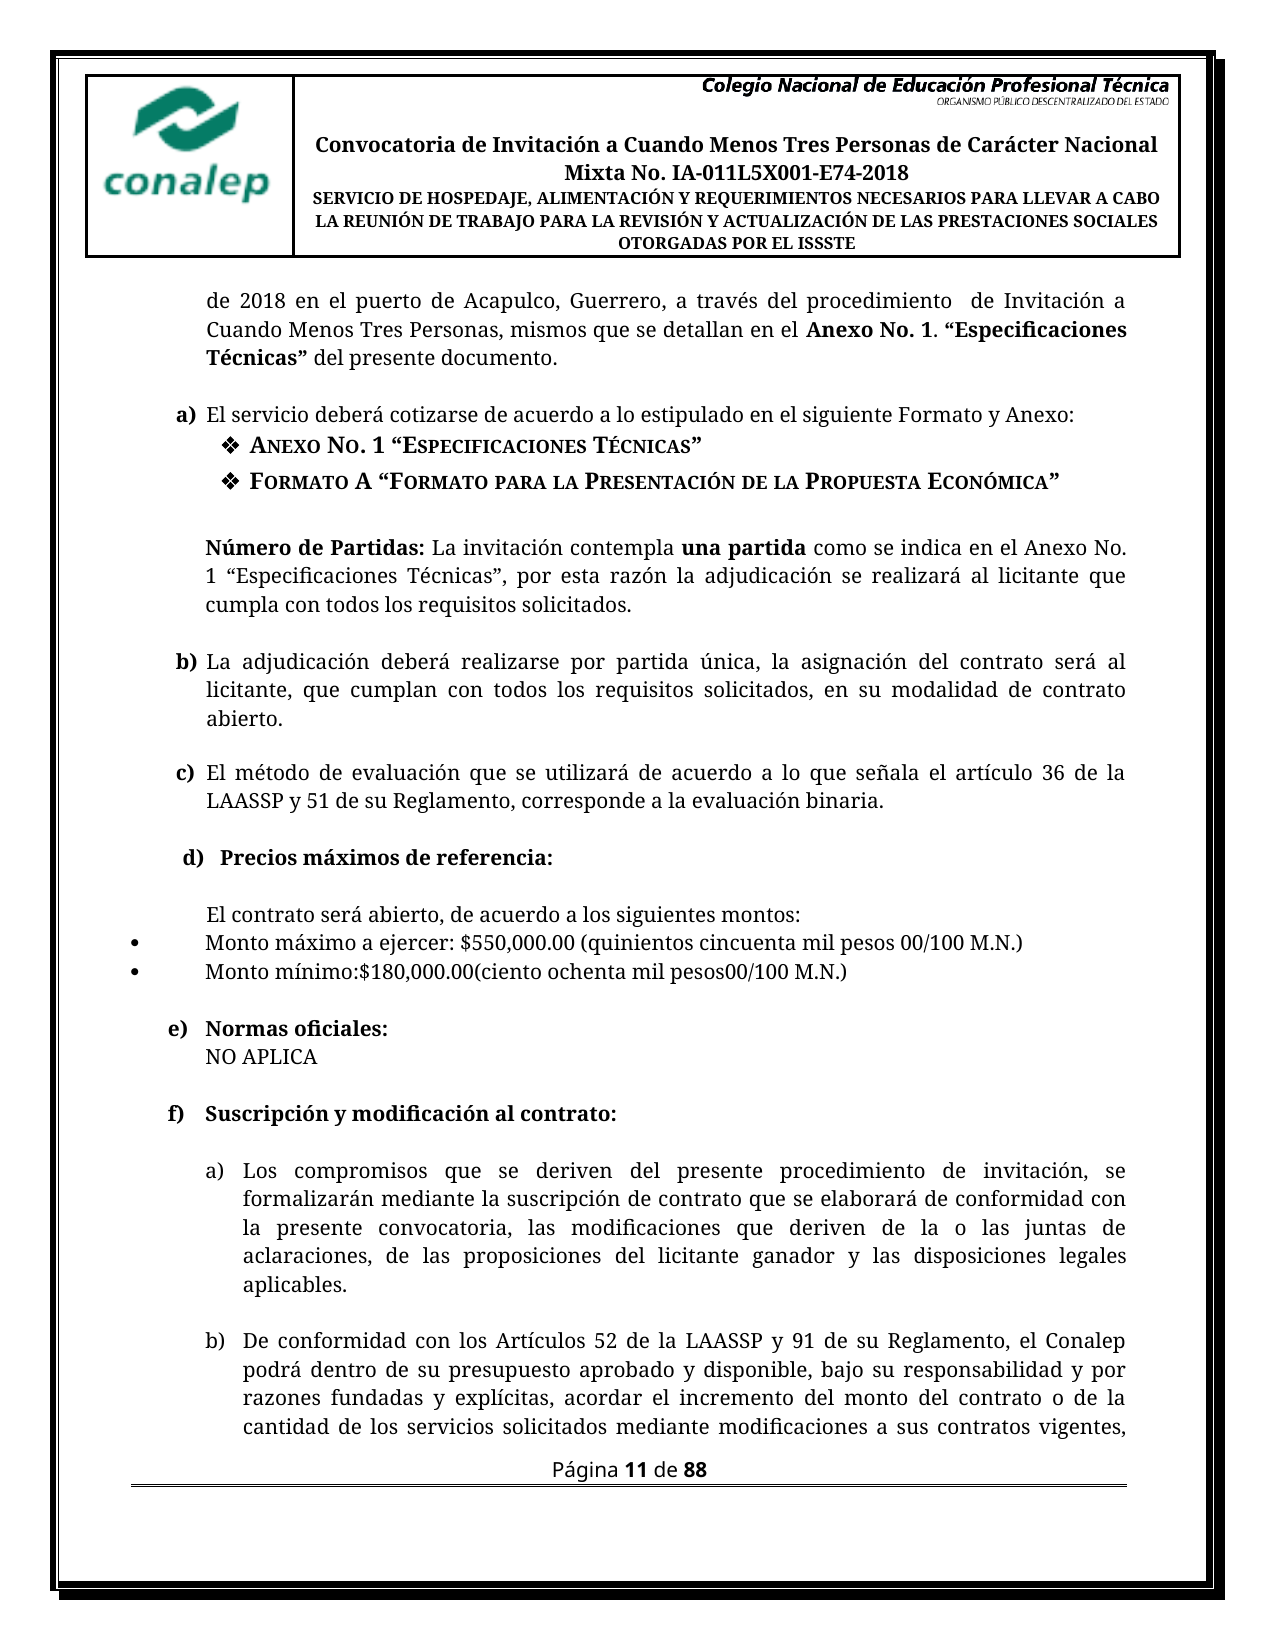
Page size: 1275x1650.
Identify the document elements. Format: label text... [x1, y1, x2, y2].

list Normas oficiales: [168, 1014, 1127, 1042]
text El contrato será abierto, de acuerdo a los siguientes montos: [206, 900, 1127, 928]
list NO APLICA [205, 1042, 1127, 1071]
list Monto mínimo:$180,000.00(ciento ochenta mil pesos00/100 M.N.) [131, 957, 1127, 985]
picture [702, 77, 1169, 105]
list Número de Partidas: La invitación contempla una partida como se indica en el Anexo No. 1 “Especificaciones Técnicas”, por esta razón la adjudicación se realizará al licitante que cumpla con todos los requisitos solicitados. [205, 533, 1127, 618]
list La adjudicación deberá realizarse por partida única, la asignación del contrato será al licitante, que cumplan con todos los requisitos solicitados, en su modalidad de contrato abierto. [176, 647, 1127, 732]
list Formato A “Formato para la Presentación de la Propuesta Económica” [220, 465, 1127, 496]
list El método de evaluación que se utilizará de acuerdo a lo que señala el artículo 36 de la LAASSP y 51 de su Reglamento, corresponde a la evaluación binaria. [176, 758, 1127, 815]
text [206, 287, 1127, 372]
list El servicio deberá cotizarse de acuerdo a lo estipulado en el siguiente Formato y Anexo: [176, 400, 1127, 429]
list Los compromisos que se deriven del presente procedimiento de invitación, se formalizarán mediante la suscripción de contrato que se elaborará de conformidad con la presente convocatoria, las modificaciones que deriven de la o las juntas de aclaraciones, de las proposiciones del licitante ganador y las disposiciones legales aplicables. [205, 1156, 1127, 1298]
list Monto máximo a ejercer: $550,000.00 (quinientos cincuenta mil pesos 00/100 M.N.) [131, 928, 1127, 957]
list Anexo No. 1 “Especificaciones Técnicas” [220, 429, 1127, 460]
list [205, 1327, 1127, 1440]
list Precios máximos de referencia: [182, 843, 1127, 872]
list Suscripción y modificación al contrato: [168, 1099, 1127, 1127]
